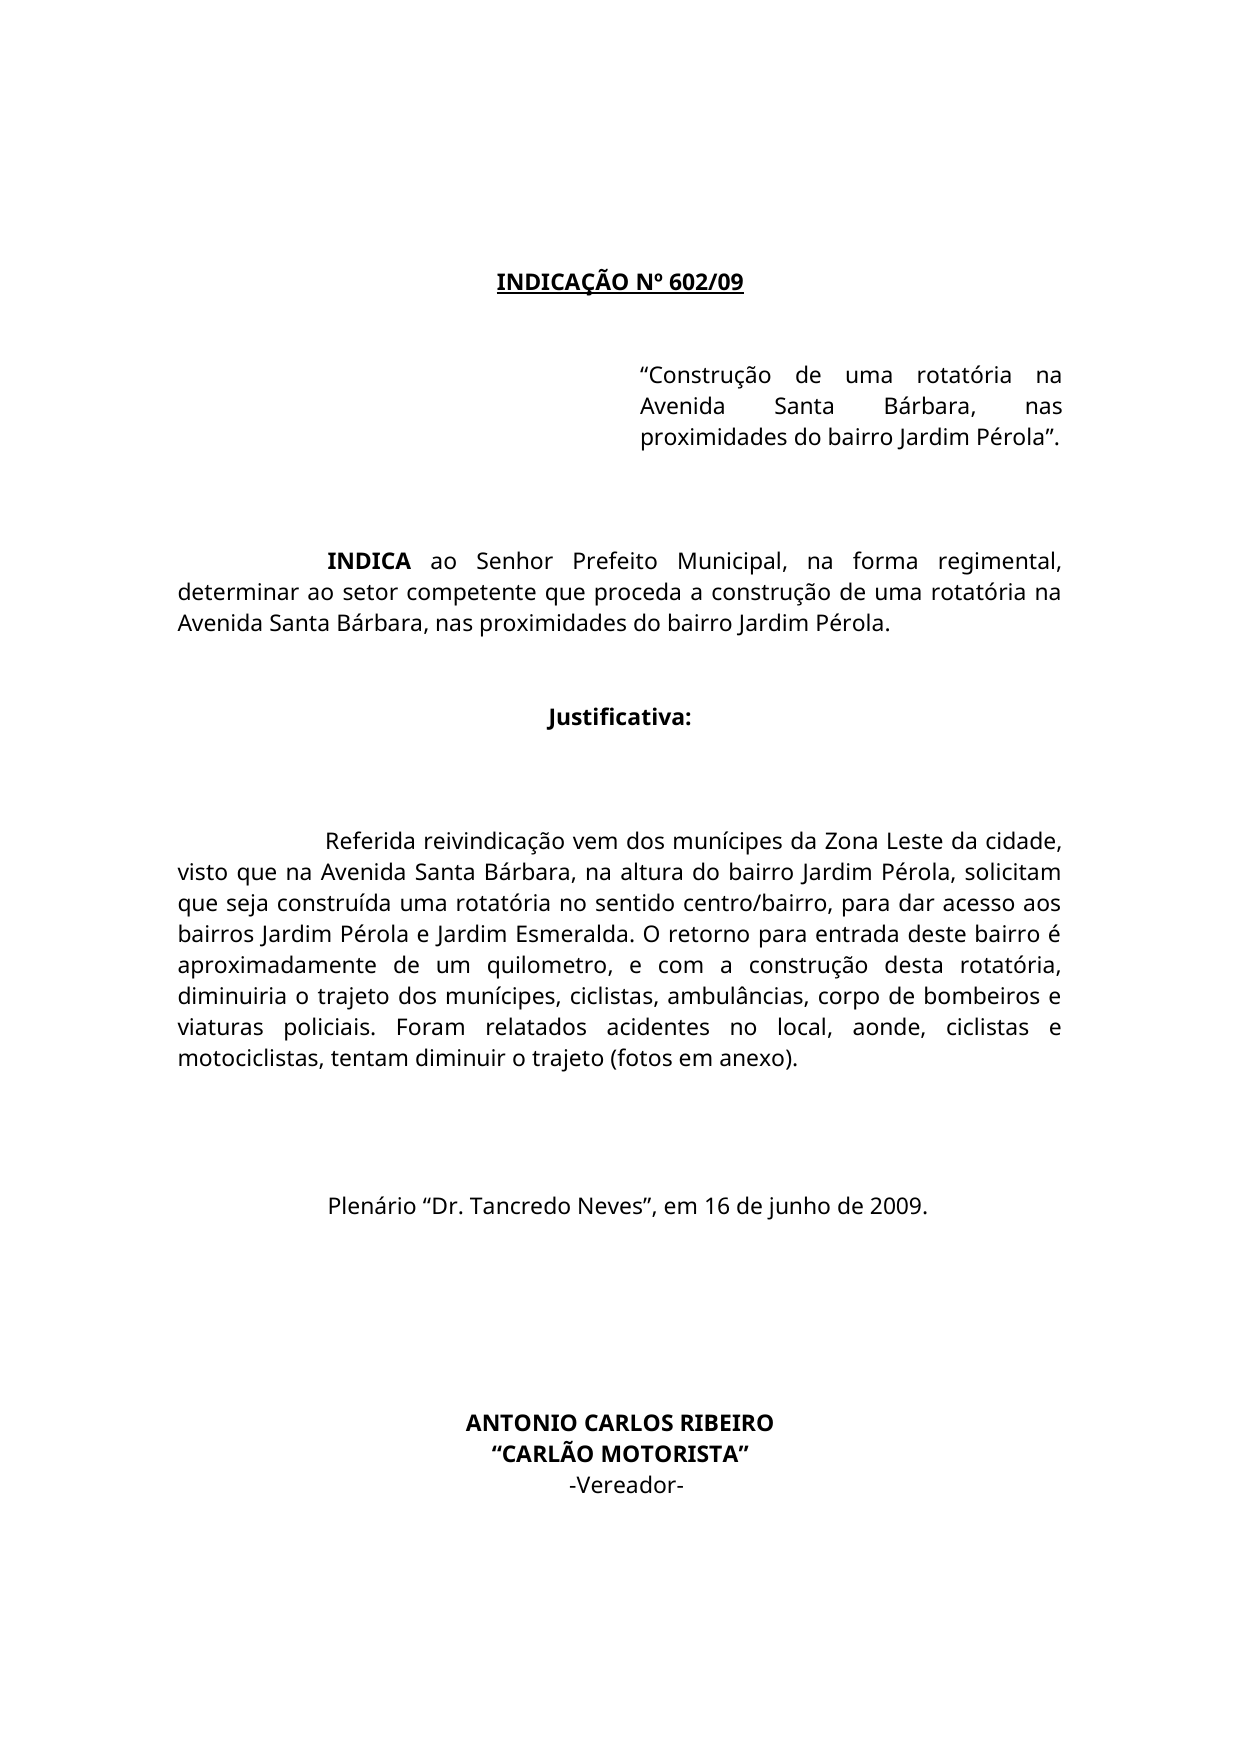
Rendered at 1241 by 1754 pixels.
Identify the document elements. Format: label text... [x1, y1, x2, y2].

text “CARLÃO MOTORISTA” [177, 1438, 1063, 1469]
text Referida reivindicação vem dos munícipes da Zona Leste da cidade, visto que na Avenida Santa Bárbara, na altura do bairro Jardim Pérola, solicitam que seja construída uma rotatória no sentido centro/bairro, para dar acesso aos bairros Jardim Pérola e Jardim Esmeralda. O retorno para entrada deste bairro é aproximadamente de um quilometro, e com a construção desta rotatória, diminuiria o trajeto dos munícipes, ciclistas, ambulâncias, corpo de bombeiros e viaturas policiais. Foram relatados acidentes no local, aonde, ciclistas e motociclistas, tentam diminuir o trajeto (fotos em anexo). [177, 824, 1063, 1073]
title INDICAÇÃO Nº 602/09 [177, 266, 1063, 297]
text ANTONIO CARLOS RIBEIRO [177, 1407, 1063, 1438]
text “Construção de uma rotatória na Avenida Santa Bárbara, nas proximidades do bairro Jardim Pérola”. [640, 359, 1063, 452]
text Plenário “Dr. Tancredo Neves”, em 16 de junho de 2009. [177, 1190, 1063, 1221]
text -Vereador- [177, 1469, 1063, 1501]
text Justificativa: [177, 700, 1063, 731]
text INDICA ao Senhor Prefeito Municipal, na forma regimental, determinar ao setor competente que proceda a construção de uma rotatória na Avenida Santa Bárbara, nas proximidades do bairro Jardim Pérola. [177, 545, 1063, 638]
